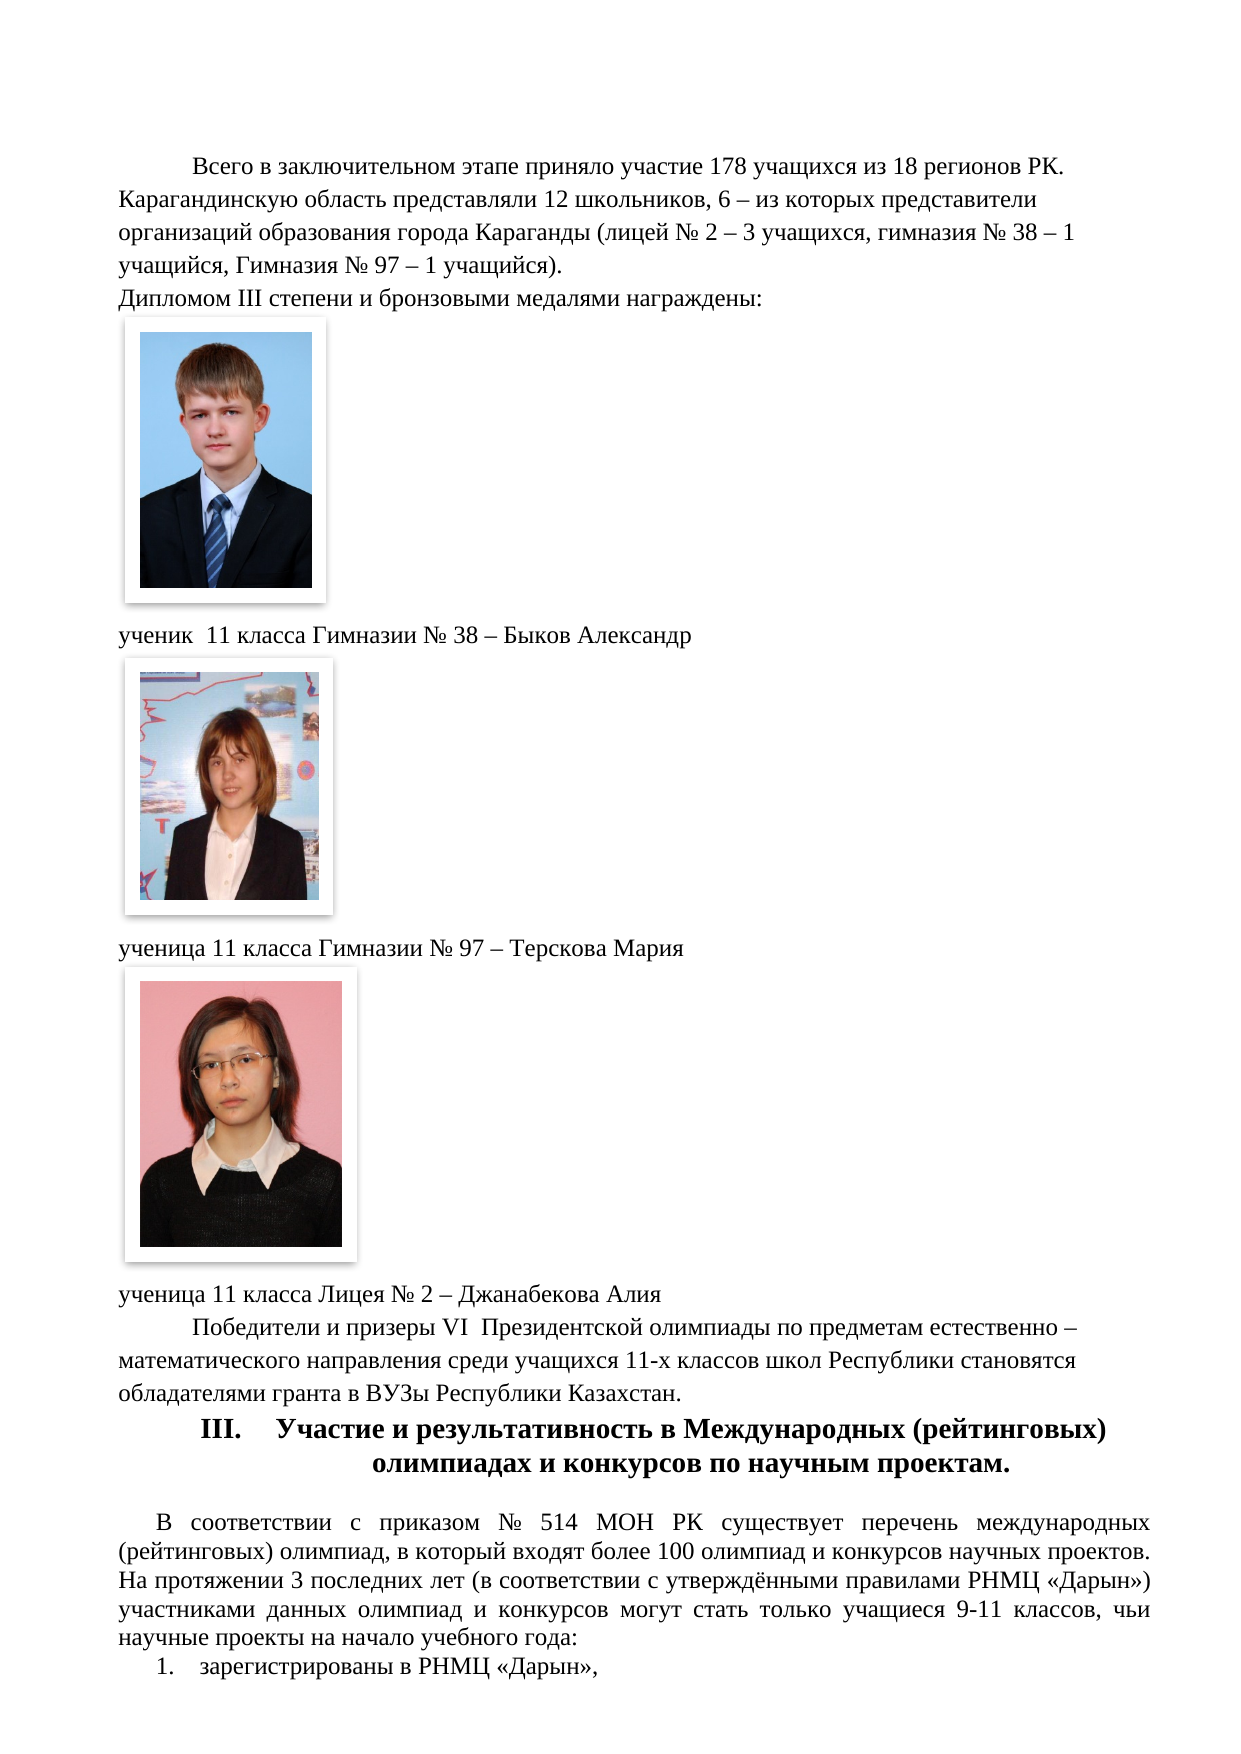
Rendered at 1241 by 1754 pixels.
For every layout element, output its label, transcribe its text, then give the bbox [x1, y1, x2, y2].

picture [140, 672, 319, 900]
text ученица 11 класса Лицея № 2 – Джанабекова Алия [118, 1279, 1152, 1308]
list Участие и результативность в Международных (рейтинговых) олимпиадах и конкурсов по научным проектам. [156, 1412, 1152, 1479]
list зарегистрированы в РНМЦ «Дарын», [156, 1651, 1152, 1680]
picture [140, 981, 342, 1247]
text Всего в заключительном этапе приняло участие 178 учащихся из 18 регионов РК. Карагандинскую область представляли 12 школьников, 6 – из которых представители организаций образования города Караганды (лицей № 2 – 3 учащихся, гимназия № 38 – 1 учащийся, Гимназия № 97 – 1 учащийся). [118, 151, 1152, 279]
text Дипломом III степени и бронзовыми медалями награждены: [118, 283, 1152, 312]
text ученица 11 класса Гимназии № 97 – Терскова Мария [118, 933, 1152, 962]
text Победители и призеры VI Президентской олимпиады по предметам естественно – математического направления среди учащихся 11-х классов школ Республики становятся обладателями гранта в ВУЗы Республики Казахстан. [118, 1312, 1152, 1407]
list В соответствии с приказом № 514 МОН РК существует перечень международных (рейтинговых) олимпиад, в который входят более 100 олимпиад и конкурсов научных проектов. На протяжении 3 последних лет (в соответствии с утверждёнными правилами РНМЦ «Дарын») участниками данных олимпиад и конкурсов могут стать только учащиеся 9-11 классов, чьи научные проекты на начало учебного года: [118, 1507, 1152, 1651]
picture [140, 332, 312, 588]
text ученик 11 класса Гимназии № 38 – Быков Александр [118, 621, 1152, 649]
